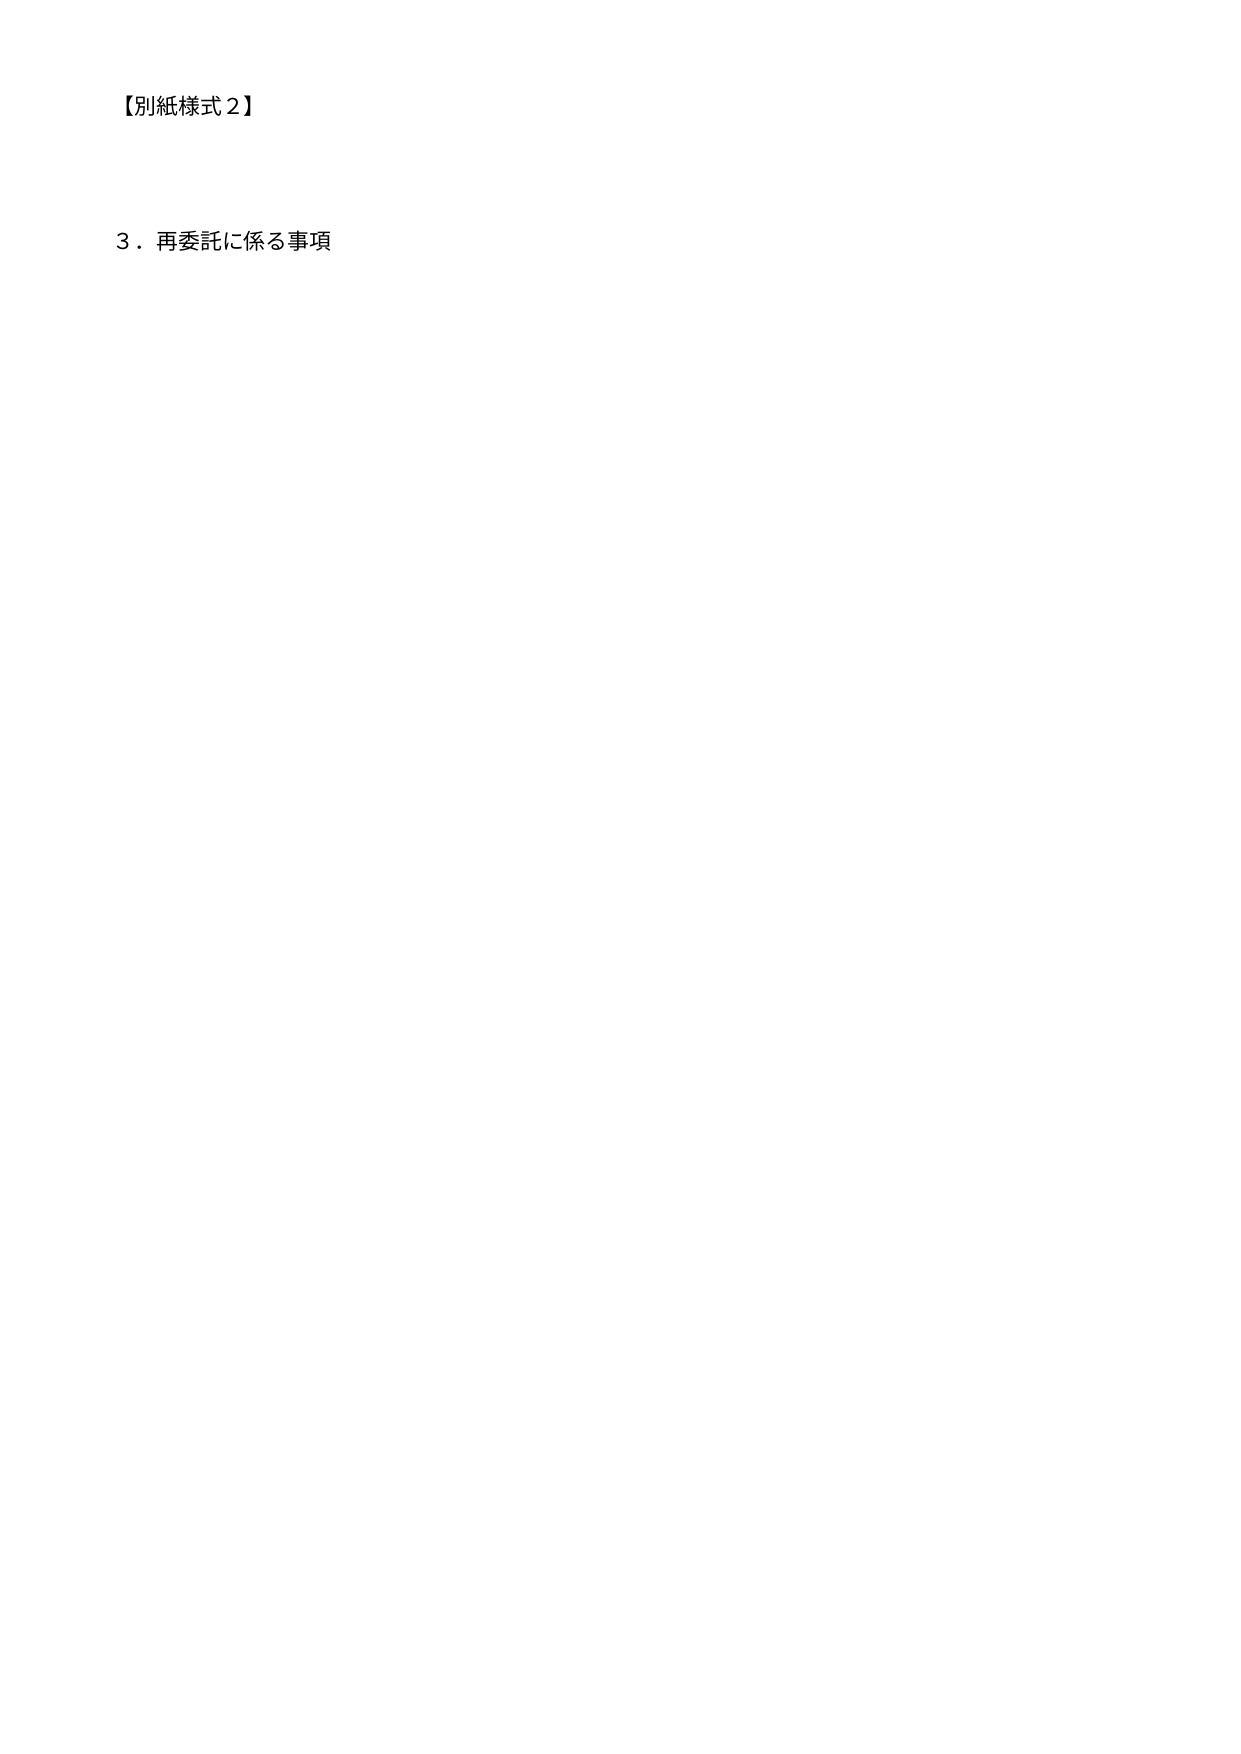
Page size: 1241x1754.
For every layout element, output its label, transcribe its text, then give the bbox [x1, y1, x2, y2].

text ３．再委託に係る事項 [112, 224, 1128, 256]
